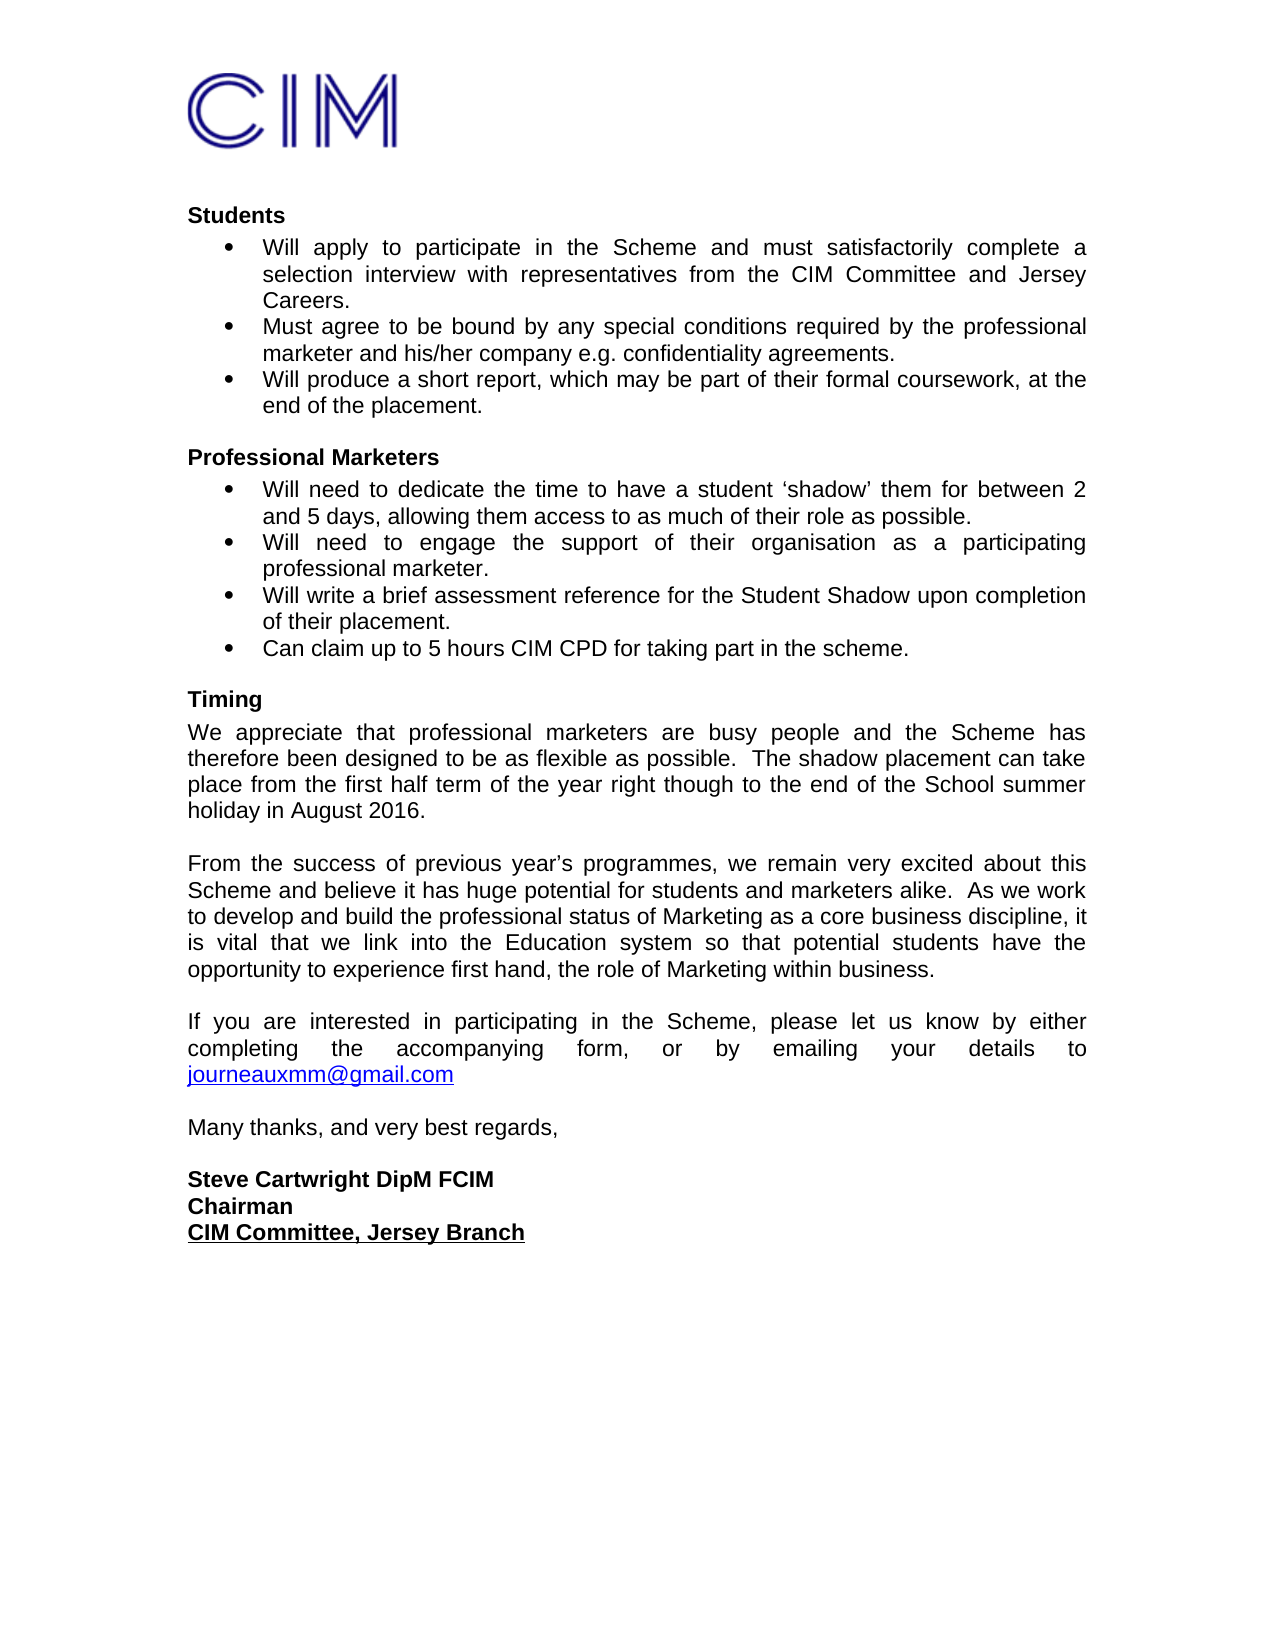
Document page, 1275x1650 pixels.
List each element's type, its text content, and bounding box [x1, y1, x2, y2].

subtitle Students [187, 202, 1087, 228]
text Many thanks, and very best regards, [187, 1114, 1087, 1140]
text From the success of previous year’s programmes, we remain very excited about this Scheme and believe it has huge potential for students and marketers alike. As we work to develop and build the professional status of Marketing as a core business discipline, it is vital that we link into the Education system so that potential students have the opportunity to experience first hand, the role of Marketing within business. [187, 850, 1087, 982]
list Will need to dedicate the time to have a student ‘shadow’ them for between 2 and 5 days, allowing them access to as much of their role as possible. [225, 476, 1087, 529]
picture [187, 73, 399, 151]
text If you are interested in participating in the Scheme, please let us know by either completing the accompanying form, or by emailing your details to journeauxmm@gmail.com [187, 1008, 1087, 1087]
text CIM Committee, Jersey Branch [187, 1219, 1087, 1246]
list Will apply to participate in the Scheme and must satisfactorily complete a selection interview with representatives from the CIM Committee and Jersey Careers. [225, 234, 1087, 313]
text We appreciate that professional marketers are busy people and the Scheme has therefore been designed to be as flexible as possible. The shadow placement can take place from the first half term of the year right though to the end of the School summer holiday in August 2016. [187, 718, 1087, 824]
text Steve Cartwright DipM FCIM [187, 1166, 1087, 1193]
list Will write a brief assessment reference for the Student Shadow upon completion of their placement. [225, 582, 1087, 634]
list Will need to engage the support of their organisation as a participating professional marketer. [225, 529, 1087, 582]
list Must agree to be bound by any special conditions required by the professional marketer and his/her company e.g. confidentiality agreements. [225, 313, 1087, 366]
subtitle Timing [187, 686, 1087, 712]
text Chairman [187, 1193, 1087, 1219]
list Will produce a short report, which may be part of their formal coursework, at the end of the placement. [225, 366, 1087, 419]
list Can claim up to 5 hours CIM CPD for taking part in the scheme. [225, 634, 1087, 661]
subtitle Professional Marketers [187, 444, 1087, 470]
